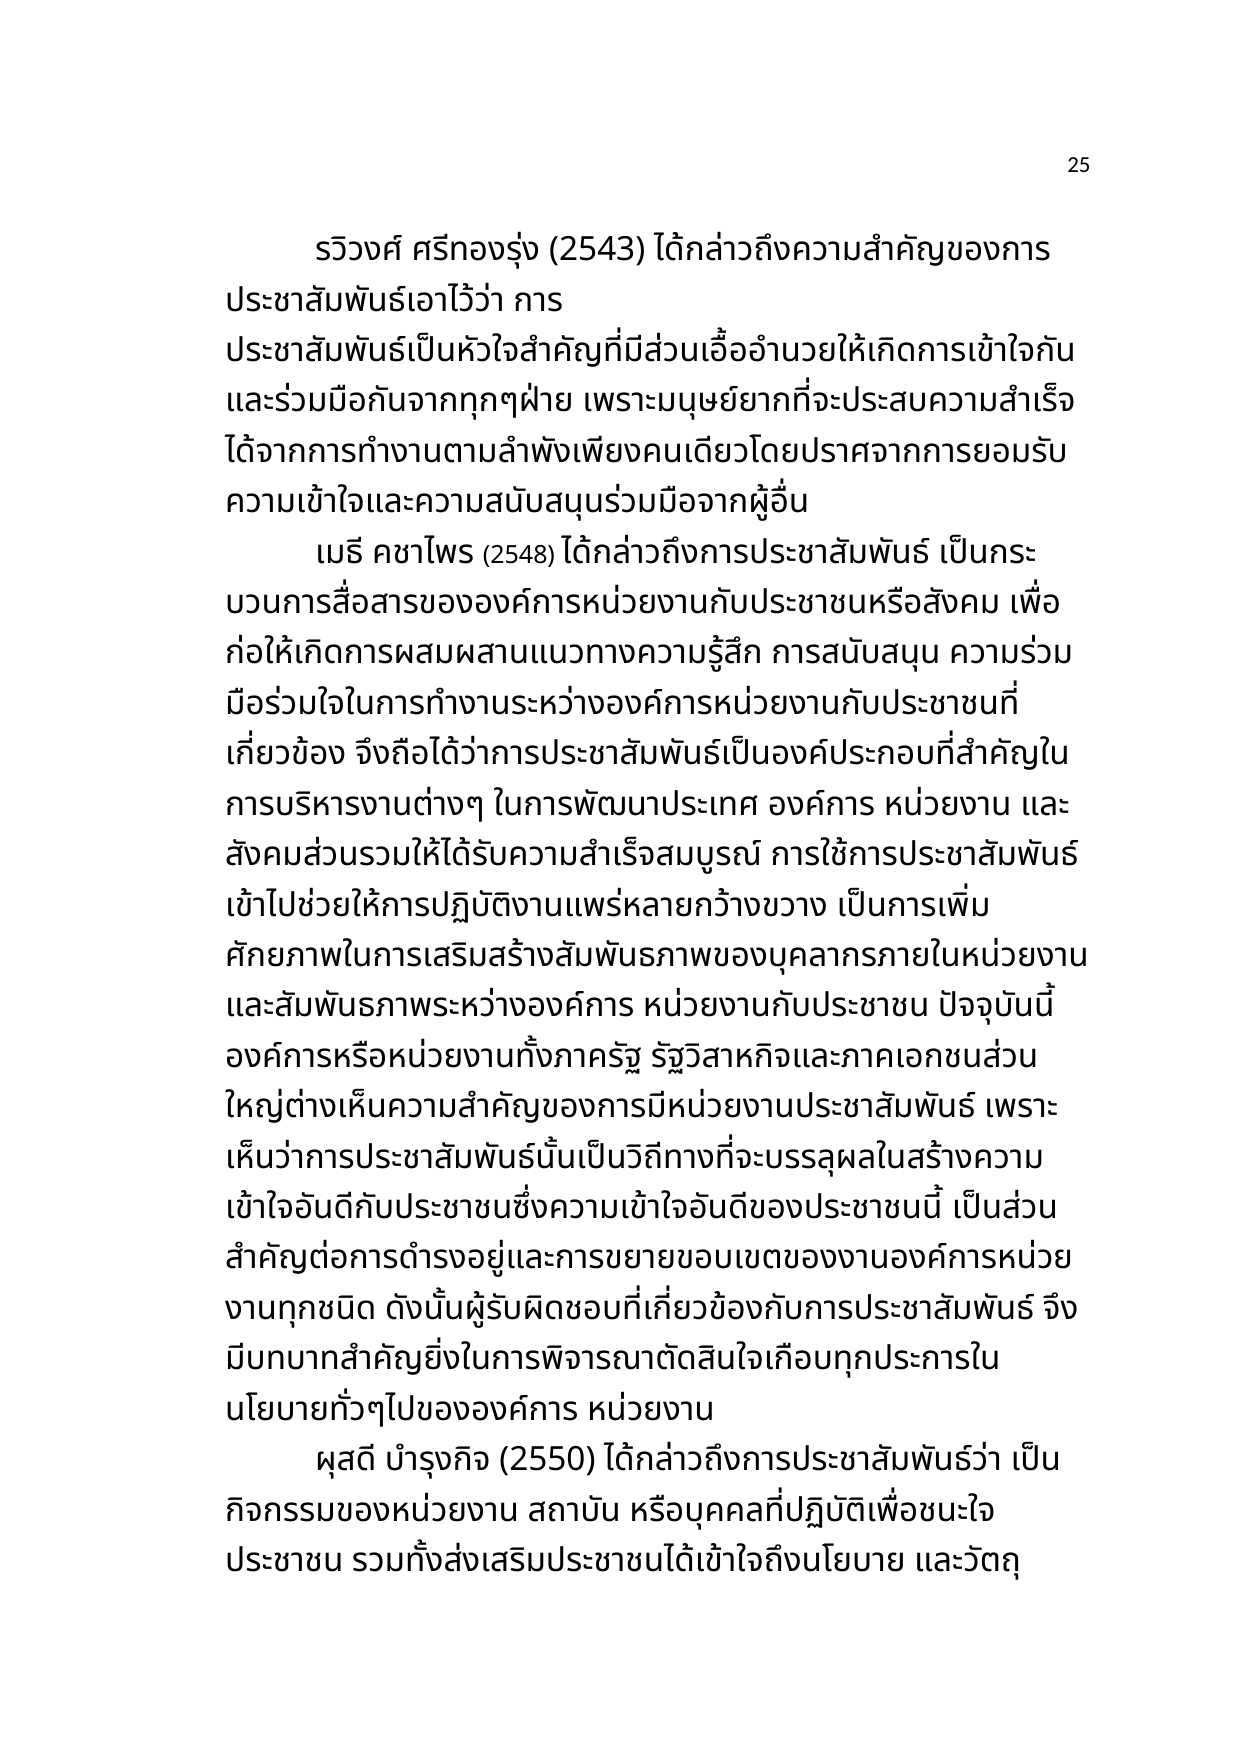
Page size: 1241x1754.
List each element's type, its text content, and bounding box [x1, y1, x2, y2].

text รวิวงศ์ ศรีทองรุ่ง (2543) ได้กล่าวถึงความสำคัญของการประชาสัมพันธ์เอาไว้ว่า การ [225, 225, 1090, 326]
text ประชาสัมพันธ์เป็นหัวใจสำคัญที่มีส่วนเอื้ออำนวยให้เกิดการเข้าใจกันและร่วมมือกันจากทุกๆฝ่าย เพราะมนุษย์ยากที่จะประสบความสำเร็จได้จากการทำงานตามลำพังเพียงคนเดียวโดยปราศจากการยอมรับ ความเข้าใจและความสนับสนุนร่วมมือจากผู้อื่น [225, 326, 1090, 528]
text เมธี คชาไพร (2548) ได้กล่าวถึงการประชาสัมพันธ์ เป็นกระบวนการสื่อสารขององค์การหน่วยงานกับประชาชนหรือสังคม เพื่อก่อให้เกิดการผสมผสานแนวทางความรู้สึก การสนับสนุน ความร่วมมือร่วมใจในการทำงานระหว่างองค์การหน่วยงานกับประชาชนที่เกี่ยวข้อง จึงถือได้ว่าการประชาสัมพันธ์เป็นองค์ประกอบที่สำคัญในการบริหารงานต่างๆ ในการพัฒนาประเทศ องค์การ หน่วยงาน และสังคมส่วนรวมให้ได้รับความสำเร็จสมบูรณ์ การใช้การประชาสัมพันธ์เข้าไปช่วยให้การปฏิบัติงานแพร่หลายกว้างขวาง เป็นการเพิ่มศักยภาพในการเสริมสร้างสัมพันธภาพของบุคลากรภายในหน่วยงานและสัมพันธภาพระหว่างองค์การ หน่วยงานกับประชาชน ปัจจุบันนี้องค์การหรือหน่วยงานทั้งภาครัฐ รัฐวิสาหกิจและภาคเอกชนส่วนใหญ่ต่างเห็นความสำคัญของการมีหน่วยงานประชาสัมพันธ์ เพราะเห็นว่าการประชาสัมพันธ์นั้นเป็นวิถีทางที่จะบรรลุผลในสร้างความเข้าใจอันดีกับประชาชนซึ่งความเข้าใจอันดีของประชาชนนี้ เป็นส่วนสำคัญต่อการดำรงอยู่และการขยายขอบเขตของงานองค์การหน่วยงานทุกชนิด ดังนั้นผู้รับผิดชอบที่เกี่ยวข้องกับการประชาสัมพันธ์ จึงมีบทบาทสำคัญยิ่งในการพิจารณาตัดสินใจเกือบทุกประการในนโยบายทั่วๆไปขององค์การ หน่วยงาน [225, 528, 1090, 1435]
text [225, 1435, 1090, 1587]
